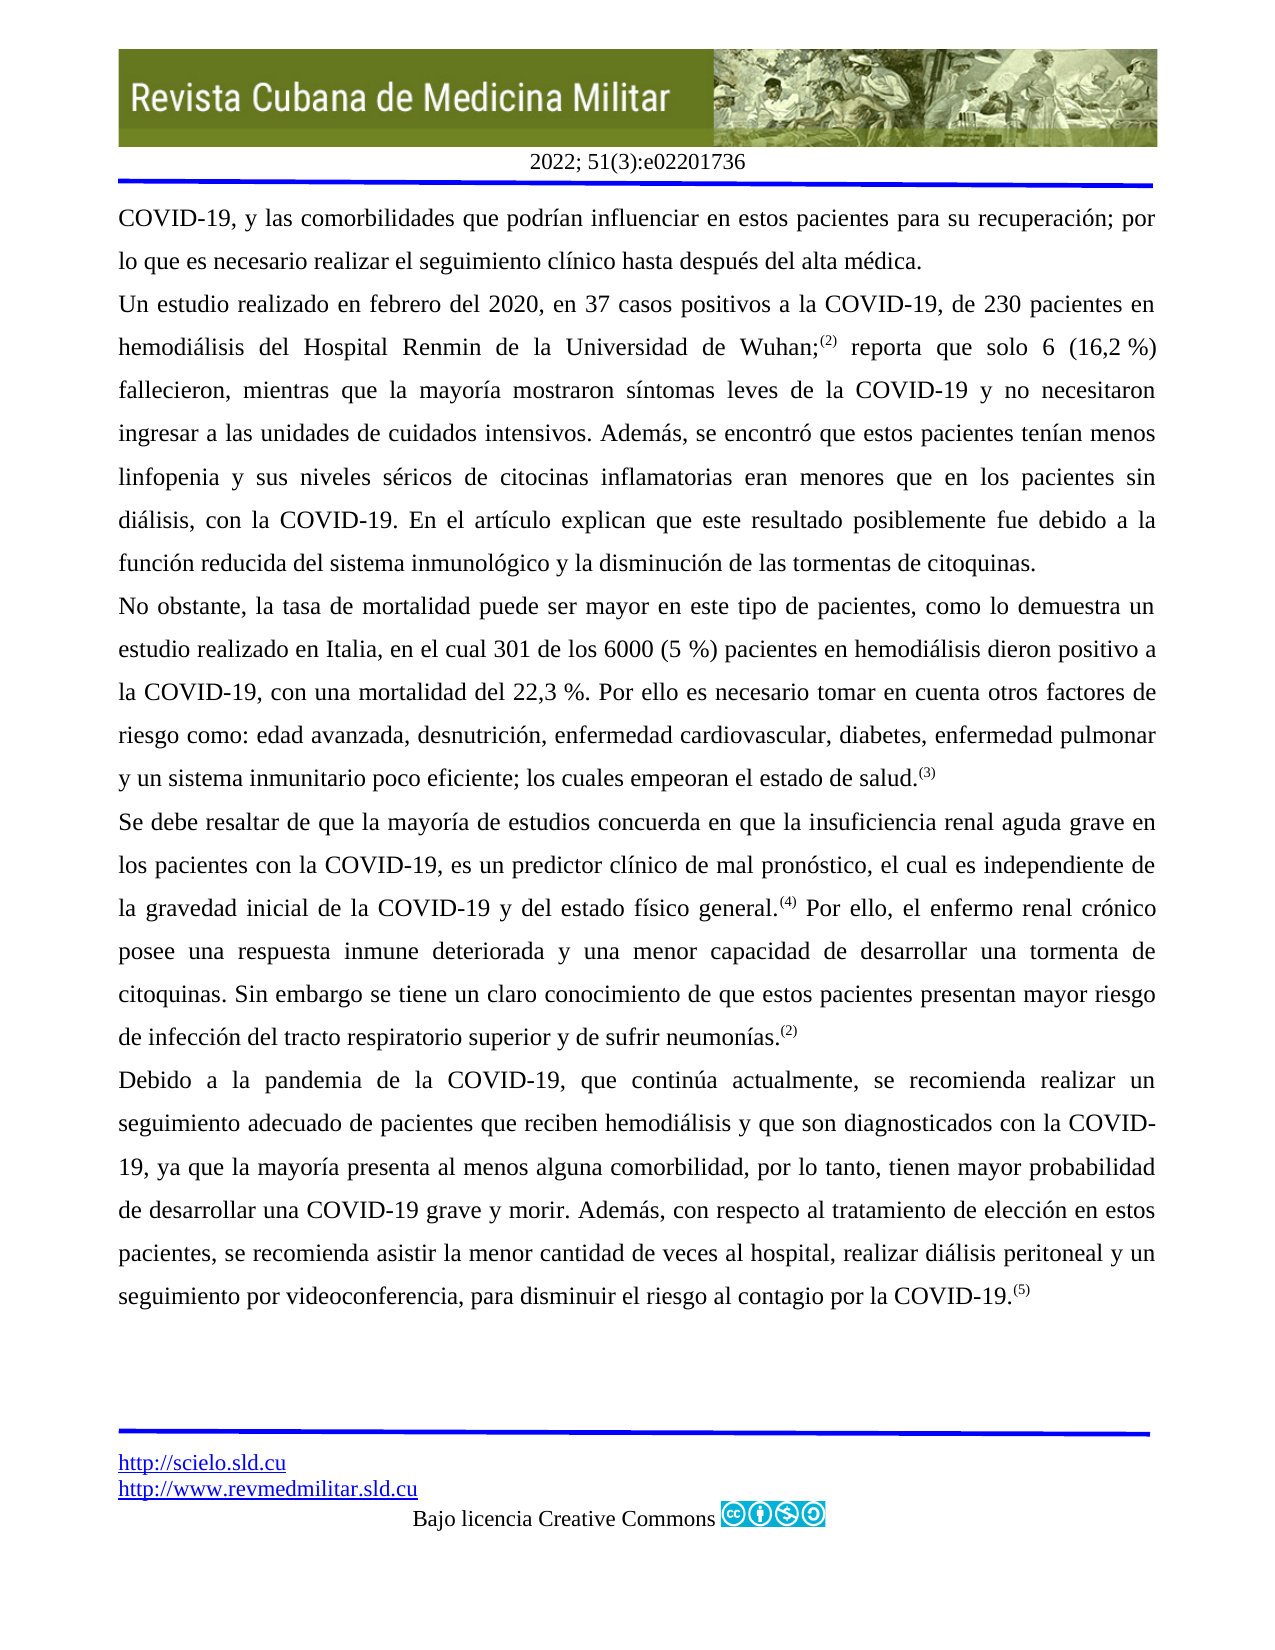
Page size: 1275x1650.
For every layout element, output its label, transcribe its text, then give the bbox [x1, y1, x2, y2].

text No obstante, la tasa de mortalidad puede ser mayor en este tipo de pacientes, como lo demuestra un estudio realizado en Italia, en el cual 301 de los 6000 (5 %) pacientes en hemodiálisis dieron positivo a la COVID-19, con una mortalidad del 22,3 %. Por ello es necesario tomar en cuenta otros factores de riesgo como: edad avanzada, desnutrición, enfermedad cardiovascular, diabetes, enfermedad pulmonar y un sistema inmunitario poco eficiente; los cuales empeoran el estado de salud.(3) [118, 591, 1157, 792]
picture [118, 49, 1158, 147]
text Un estudio realizado en febrero del 2020, en 37 casos positivos a la COVID-19, de 230 pacientes en hemodiálisis del Hospital Renmin de la Universidad de Wuhan;(2) reporta que solo 6 (16,2 %) fallecieron, mientras que la mayoría mostraron síntomas leves de la COVID-19 y no necesitaron ingresar a las unidades de cuidados intensivos. Además, se encontró que estos pacientes tenían menos linfopenia y sus niveles séricos de citocinas inflamatorias eran menores que en los pacientes sin diálisis, con la COVID-19. En el artículo explican que este resultado posiblemente fue debido a la función reducida del sistema inmunológico y la disminución de las tormentas de citoquinas. [118, 289, 1157, 577]
text Se debe resaltar de que la mayoría de estudios concuerda en que la insuficiencia renal aguda grave en los pacientes con la COVID-19, es un predictor clínico de mal pronóstico, el cual es independiente de la gravedad inicial de la COVID-19 y del estado físico general.(4) Por ello, el enfermo renal crónico posee una respuesta inmune deteriorada y una menor capacidad de desarrollar una tormenta de citoquinas. Sin embargo se tiene un claro conocimiento de que estos pacientes presentan mayor riesgo de infección del tracto respiratorio superior y de sufrir neumonías.(2) [118, 807, 1157, 1051]
picture [720, 1501, 826, 1527]
text Debido a la pandemia de la COVID-19, que continúa actualmente, se recomienda realizar un seguimiento adecuado de pacientes que reciben hemodiálisis y que son diagnosticados con la COVID-19, ya que la mayoría presenta al menos alguna comorbilidad, por lo tanto, tienen mayor probabilidad de desarrollar una COVID-19 grave y morir. Además, con respecto al tratamiento de elección en estos pacientes, se recomienda asistir la menor cantidad de veces al hospital, realizar diálisis peritoneal y un seguimiento por videoconferencia, para disminuir el riesgo al contagio por la COVID-19.(5) [118, 1065, 1157, 1310]
